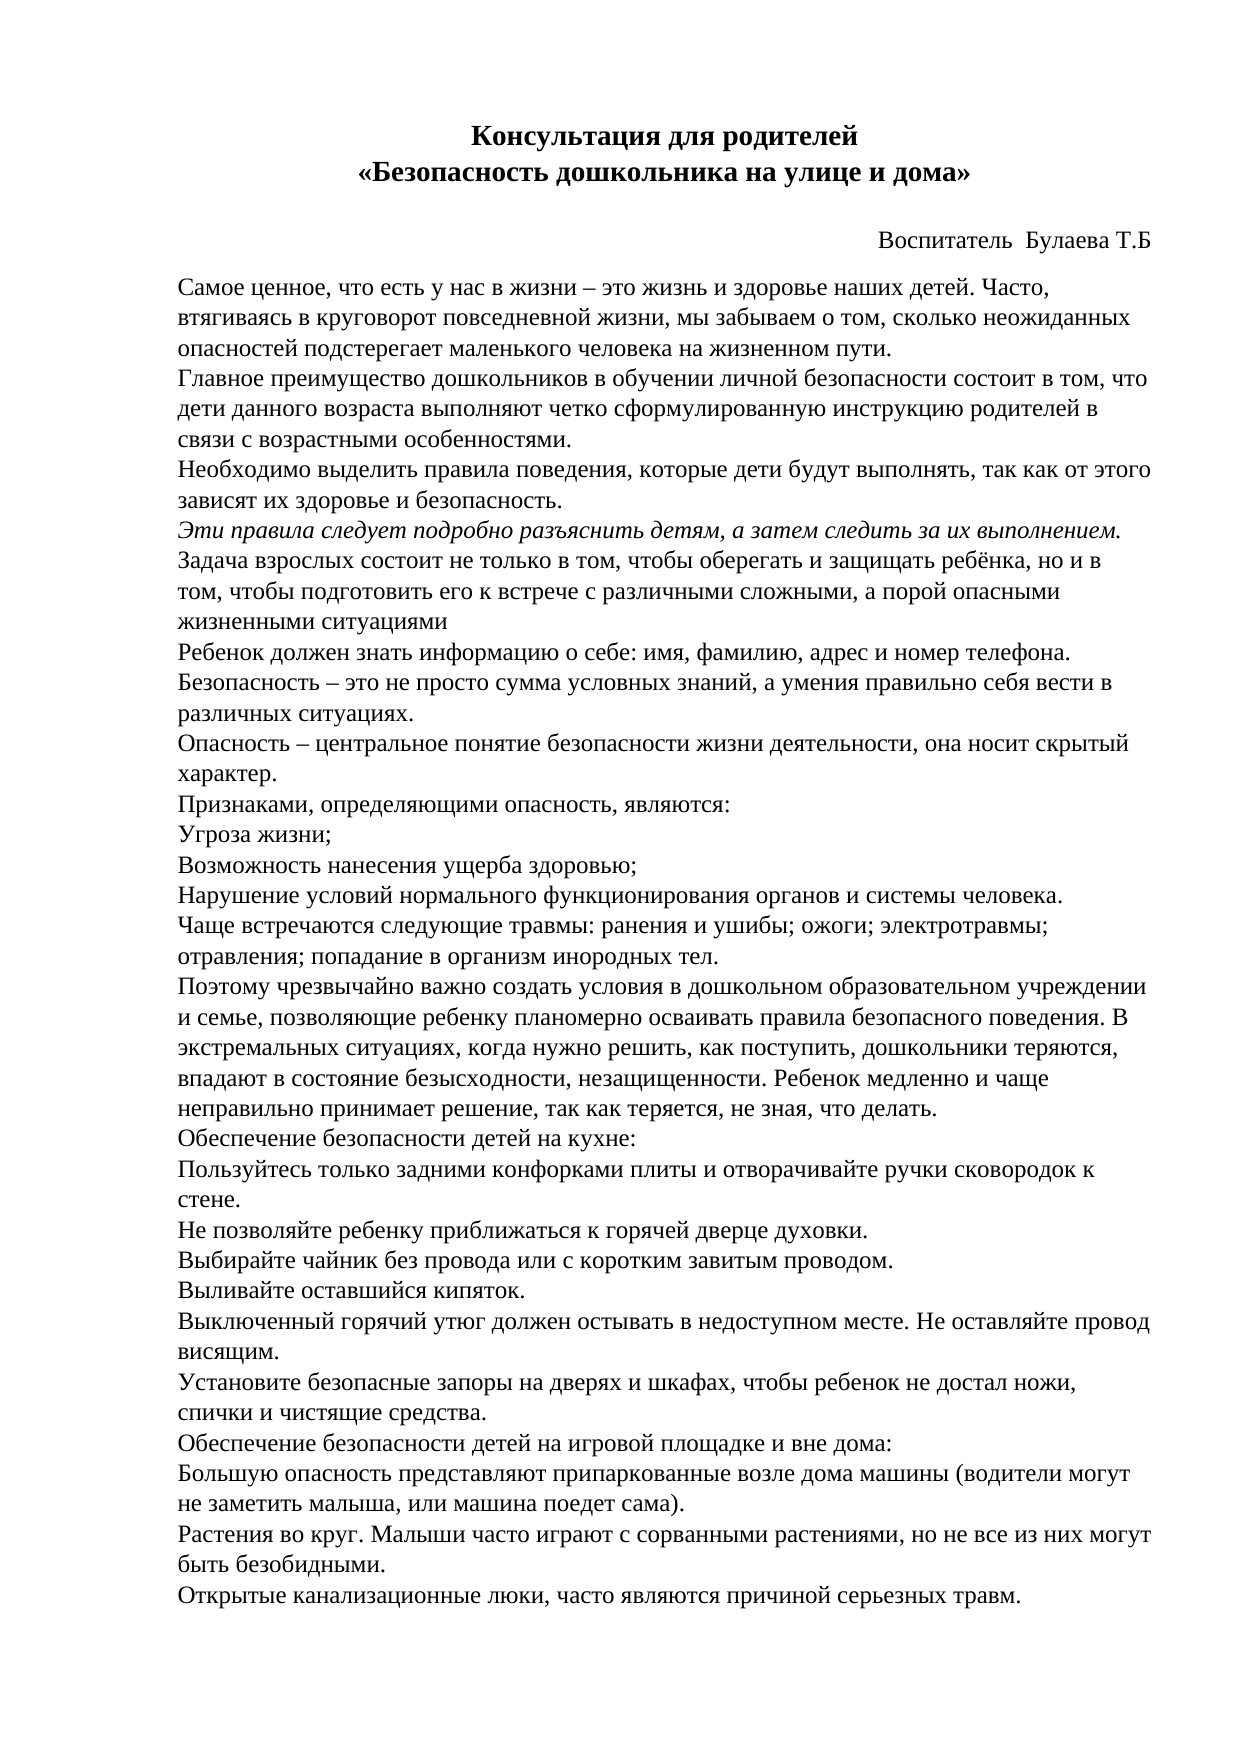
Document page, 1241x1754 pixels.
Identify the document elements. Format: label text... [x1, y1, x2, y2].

text Пользуйтесь только задними конфорками плиты и отворачивайте ручки сковородок к стене. [177, 1154, 1152, 1213]
text Растения во круг. Малыши часто играют с сорванными растениями, но не все из них могут быть безобидными. [177, 1519, 1152, 1578]
text Необходимо выделить правила поведения, которые дети будут выполнять, так как от этого зависят их здоровье и безопасность. [177, 454, 1152, 513]
text Ребенок должен знать информацию о себе: имя, фамилию, адрес и номер телефона. [177, 637, 1152, 666]
text Безопасность – это не просто сумма условных знаний, а умения правильно себя вести в различных ситуациях. [177, 667, 1152, 726]
text Эти правила следует подробно разъяснить детям, а затем следить за их выполнением. [177, 515, 1152, 544]
text Возможность нанесения ущерба здоровью; [177, 850, 1152, 878]
text Выбирайте чайник без провода или с коротким завитым проводом. [177, 1245, 1152, 1274]
text Консультация для родителей [177, 118, 1152, 152]
text Не позволяйте ребенку приближаться к горячей дверце духовки. [177, 1215, 1152, 1243]
text Обеспечение безопасности детей на игровой площадке и вне дома: [177, 1428, 1152, 1456]
text Поэтому чрезвычайно важно создать условия в дошкольном образовательном учреждении и семье, позволяющие ребенку планомерно осваивать правила безопасного поведения. В экстремальных ситуациях, когда нужно решить, как поступить, дошкольники теряются, впадают в состояние безысходности, незащищенности. Ребенок медленно и чаще неправильно принимает решение, так как теряется, не зная, что делать. [177, 971, 1152, 1122]
text «Безопасность дошкольника на улице и дома» [177, 154, 1152, 187]
text Угроза жизни; [177, 819, 1152, 848]
text Выключенный горячий утюг должен остывать в недоступном месте. Не оставляйте провод висящим. [177, 1306, 1152, 1365]
text Обеспечение безопасности детей на кухне: [177, 1123, 1152, 1152]
text Выливайте оставшийся кипяток. [177, 1276, 1152, 1304]
text Чаще встречаются следующие травмы: ранения и ушибы; ожоги; электротравмы; отравления; попадание в организм инородных тел. [177, 911, 1152, 970]
text Нарушение условий нормального функционирования органов и системы человека. [177, 880, 1152, 909]
text Главное преимущество дошкольников в обучении личной безопасности состоит в том, что дети данного возраста выполняют четко сформулированную инструкцию родителей в связи с возрастными особенностями. [177, 363, 1152, 453]
text Открытые канализационные люки, часто являются причиной серьезных травм. [177, 1580, 1152, 1608]
text Задача взрослых состоит не только в том, чтобы оберегать и защищать ребёнка, но и в том, чтобы подготовить его к встрече с различными сложными, а порой опасными жизненными ситуациями [177, 546, 1152, 635]
text Самое ценное, что есть у нас в жизни – это жизнь и здоровье наших детей. Часто, втягиваясь в круговорот повседневной жизни, мы забываем о том, сколько неожиданных опасностей подстерегает маленького человека на жизненном пути. [177, 272, 1152, 361]
text Большую опасность представляют припаркованные возле дома машины (водители могут не заметить малыша, или машина поедет сама). [177, 1458, 1152, 1517]
text Воспитатель Булаева Т.Б [177, 225, 1152, 253]
text Опасность – центральное понятие безопасности жизни деятельности, она носит скрытый характер. [177, 728, 1152, 787]
text Установите безопасные запоры на дверях и шкафах, чтобы ребенок не достал ножи, спички и чистящие средства. [177, 1367, 1152, 1426]
text Признаками, определяющими опасность, являются: [177, 789, 1152, 818]
